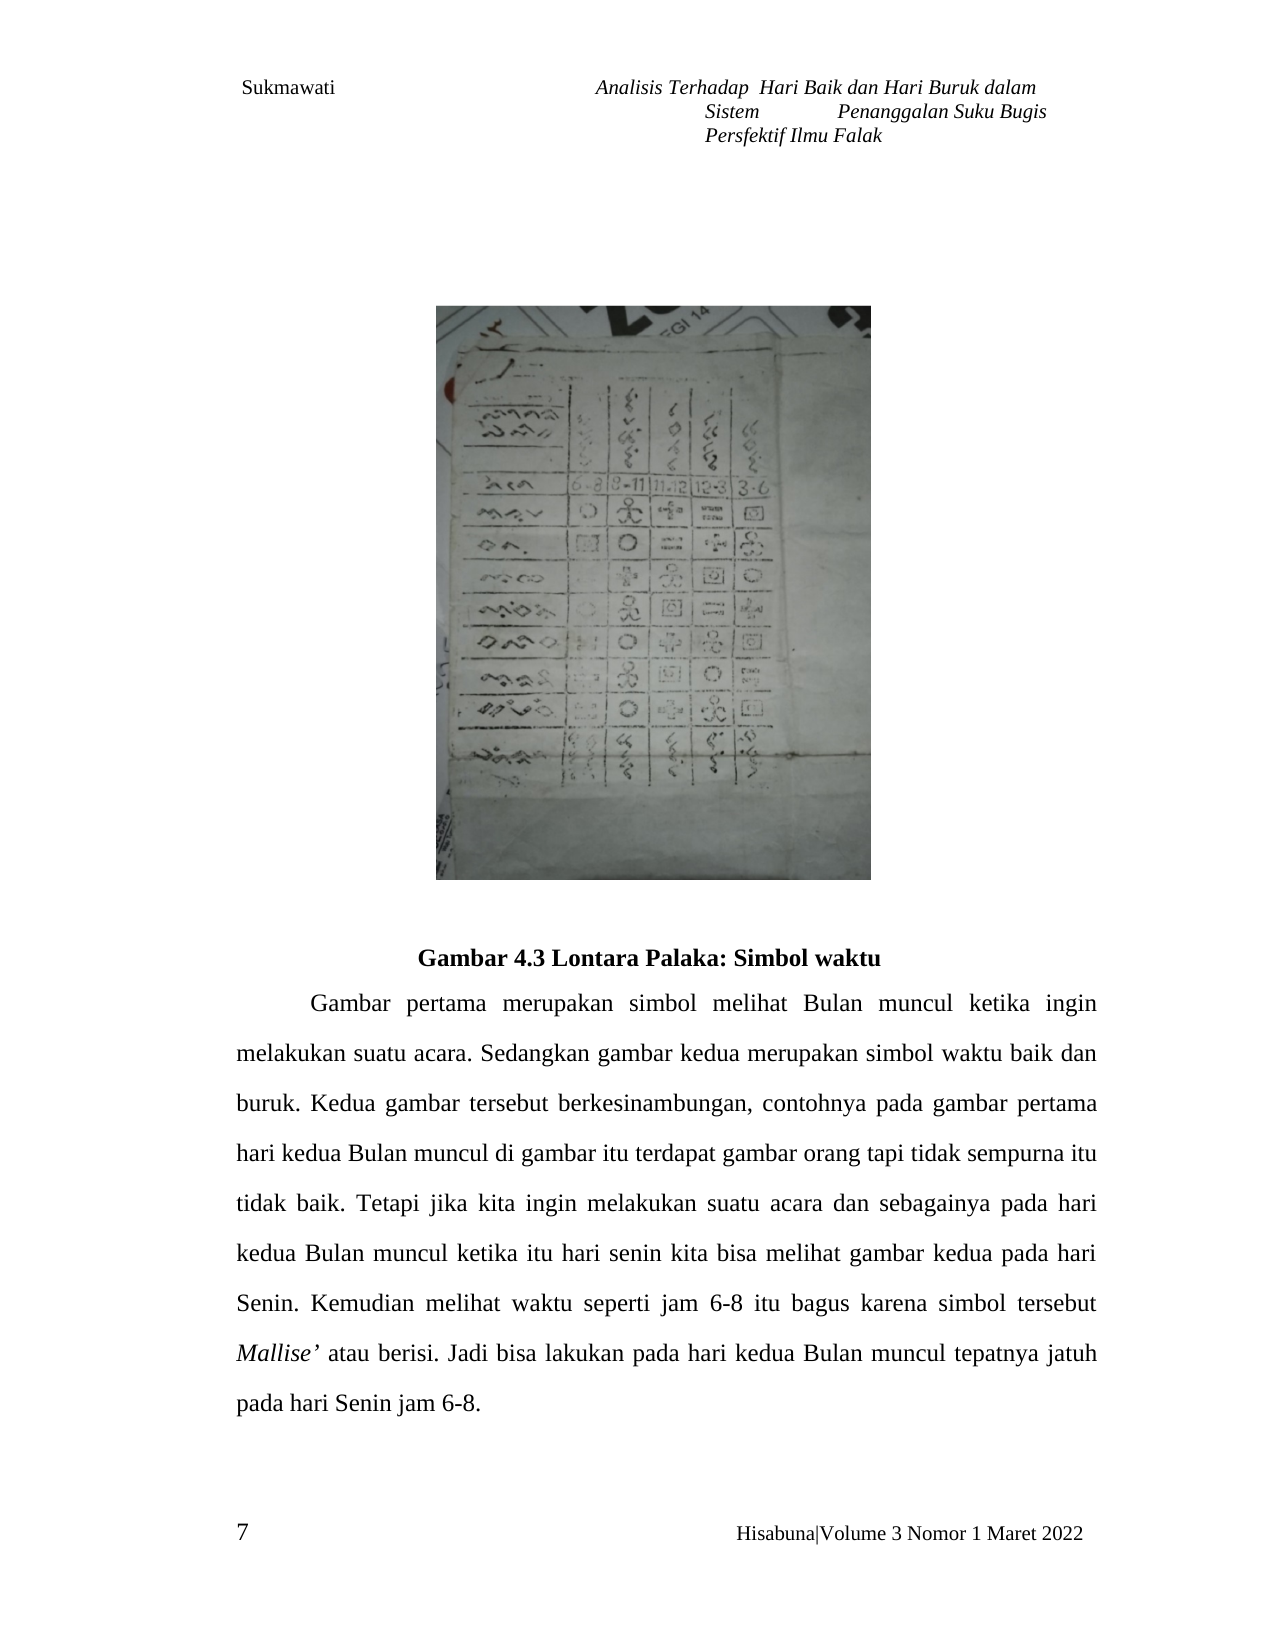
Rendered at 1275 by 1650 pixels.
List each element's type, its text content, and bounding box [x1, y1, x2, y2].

picture [436, 306, 871, 880]
list Gambar pertama merupakan simbol melihat Bulan muncul ketika ingin melakukan suatu acara. Sedangkan gambar kedua merupakan simbol waktu baik dan buruk. Kedua gambar tersebut berkesinambungan, contohnya pada gambar pertama hari kedua Bulan muncul di gambar itu terdapat gambar orang tapi tidak sempurna itu tidak baik. Tetapi jika kita ingin melakukan suatu acara dan sebagainya pada hari kedua Bulan muncul ketika itu hari senin kita bisa melihat gambar kedua pada hari Senin. Kemudian melihat waktu seperti jam 6-8 itu bagus karena simbol tersebut Mallise’ atau berisi. Jadi bisa lakukan pada hari kedua Bulan muncul tepatnya jatuh pada hari Senin jam 6-8. [236, 972, 1098, 1422]
